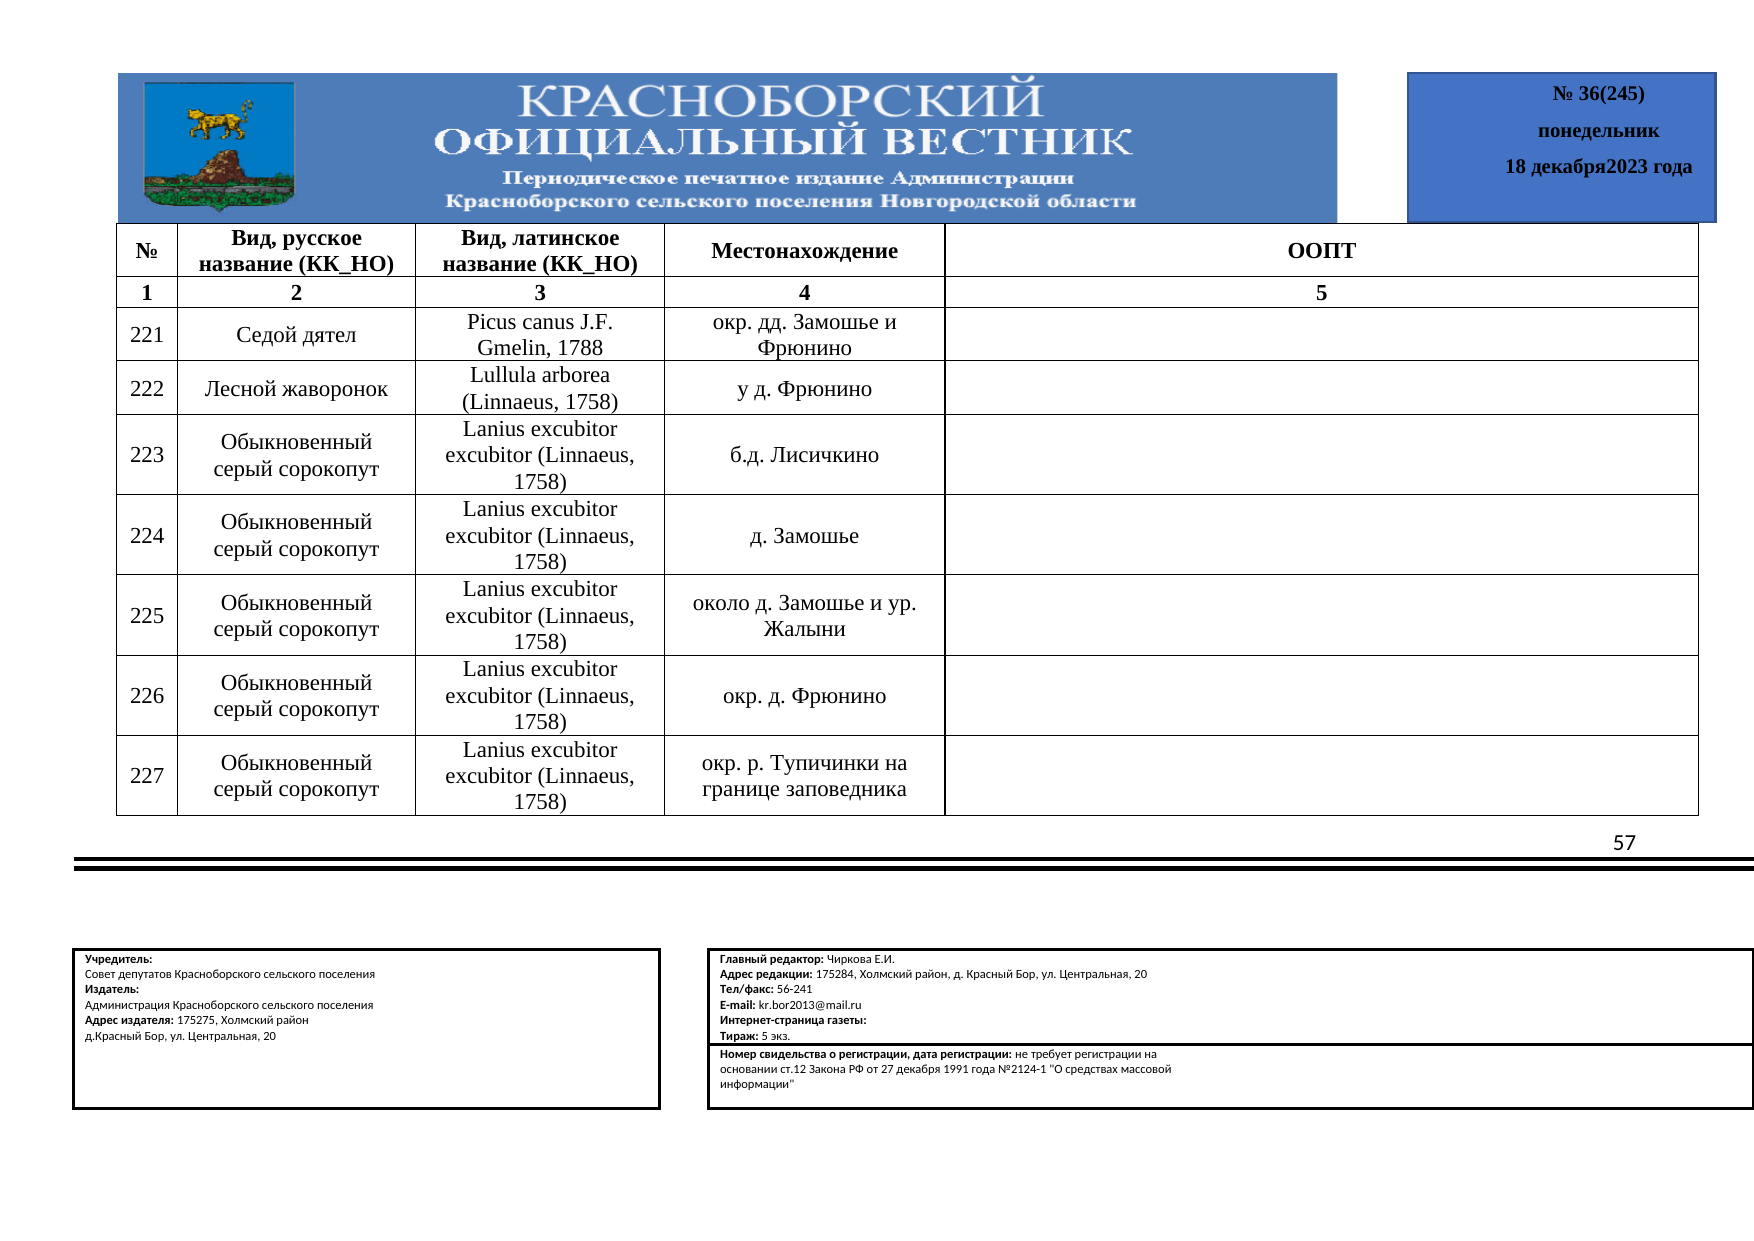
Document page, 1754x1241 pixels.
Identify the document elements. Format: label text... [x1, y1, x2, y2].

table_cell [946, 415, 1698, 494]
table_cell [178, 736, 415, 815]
table_cell 2 [178, 277, 415, 307]
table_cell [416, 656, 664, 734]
table_cell 4 [665, 277, 944, 307]
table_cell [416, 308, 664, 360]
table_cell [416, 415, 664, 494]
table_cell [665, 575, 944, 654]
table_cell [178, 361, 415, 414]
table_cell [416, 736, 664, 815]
table_header Местонахождение [665, 224, 944, 276]
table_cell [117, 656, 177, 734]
table_header ООПТ [946, 224, 1698, 276]
table_header № [117, 224, 177, 276]
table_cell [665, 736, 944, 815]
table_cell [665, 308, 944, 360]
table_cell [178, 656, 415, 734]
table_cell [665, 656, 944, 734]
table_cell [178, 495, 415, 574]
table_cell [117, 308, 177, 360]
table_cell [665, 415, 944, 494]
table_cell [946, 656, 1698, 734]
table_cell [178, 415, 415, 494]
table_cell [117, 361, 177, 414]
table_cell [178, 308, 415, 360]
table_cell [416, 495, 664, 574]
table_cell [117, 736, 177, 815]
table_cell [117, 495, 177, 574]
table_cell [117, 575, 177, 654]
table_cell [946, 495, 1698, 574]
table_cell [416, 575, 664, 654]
table_header Вид, латинское название (КК_НО) [416, 224, 664, 276]
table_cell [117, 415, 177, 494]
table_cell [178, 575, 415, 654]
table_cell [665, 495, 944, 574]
table_cell 3 [416, 277, 664, 307]
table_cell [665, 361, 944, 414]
table_header Вид, русское название (КК_НО) [178, 224, 415, 276]
table_cell 5 [946, 277, 1698, 307]
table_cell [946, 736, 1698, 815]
table_cell 1 [117, 277, 177, 307]
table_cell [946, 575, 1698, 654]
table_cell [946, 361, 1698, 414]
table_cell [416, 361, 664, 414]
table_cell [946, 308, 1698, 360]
